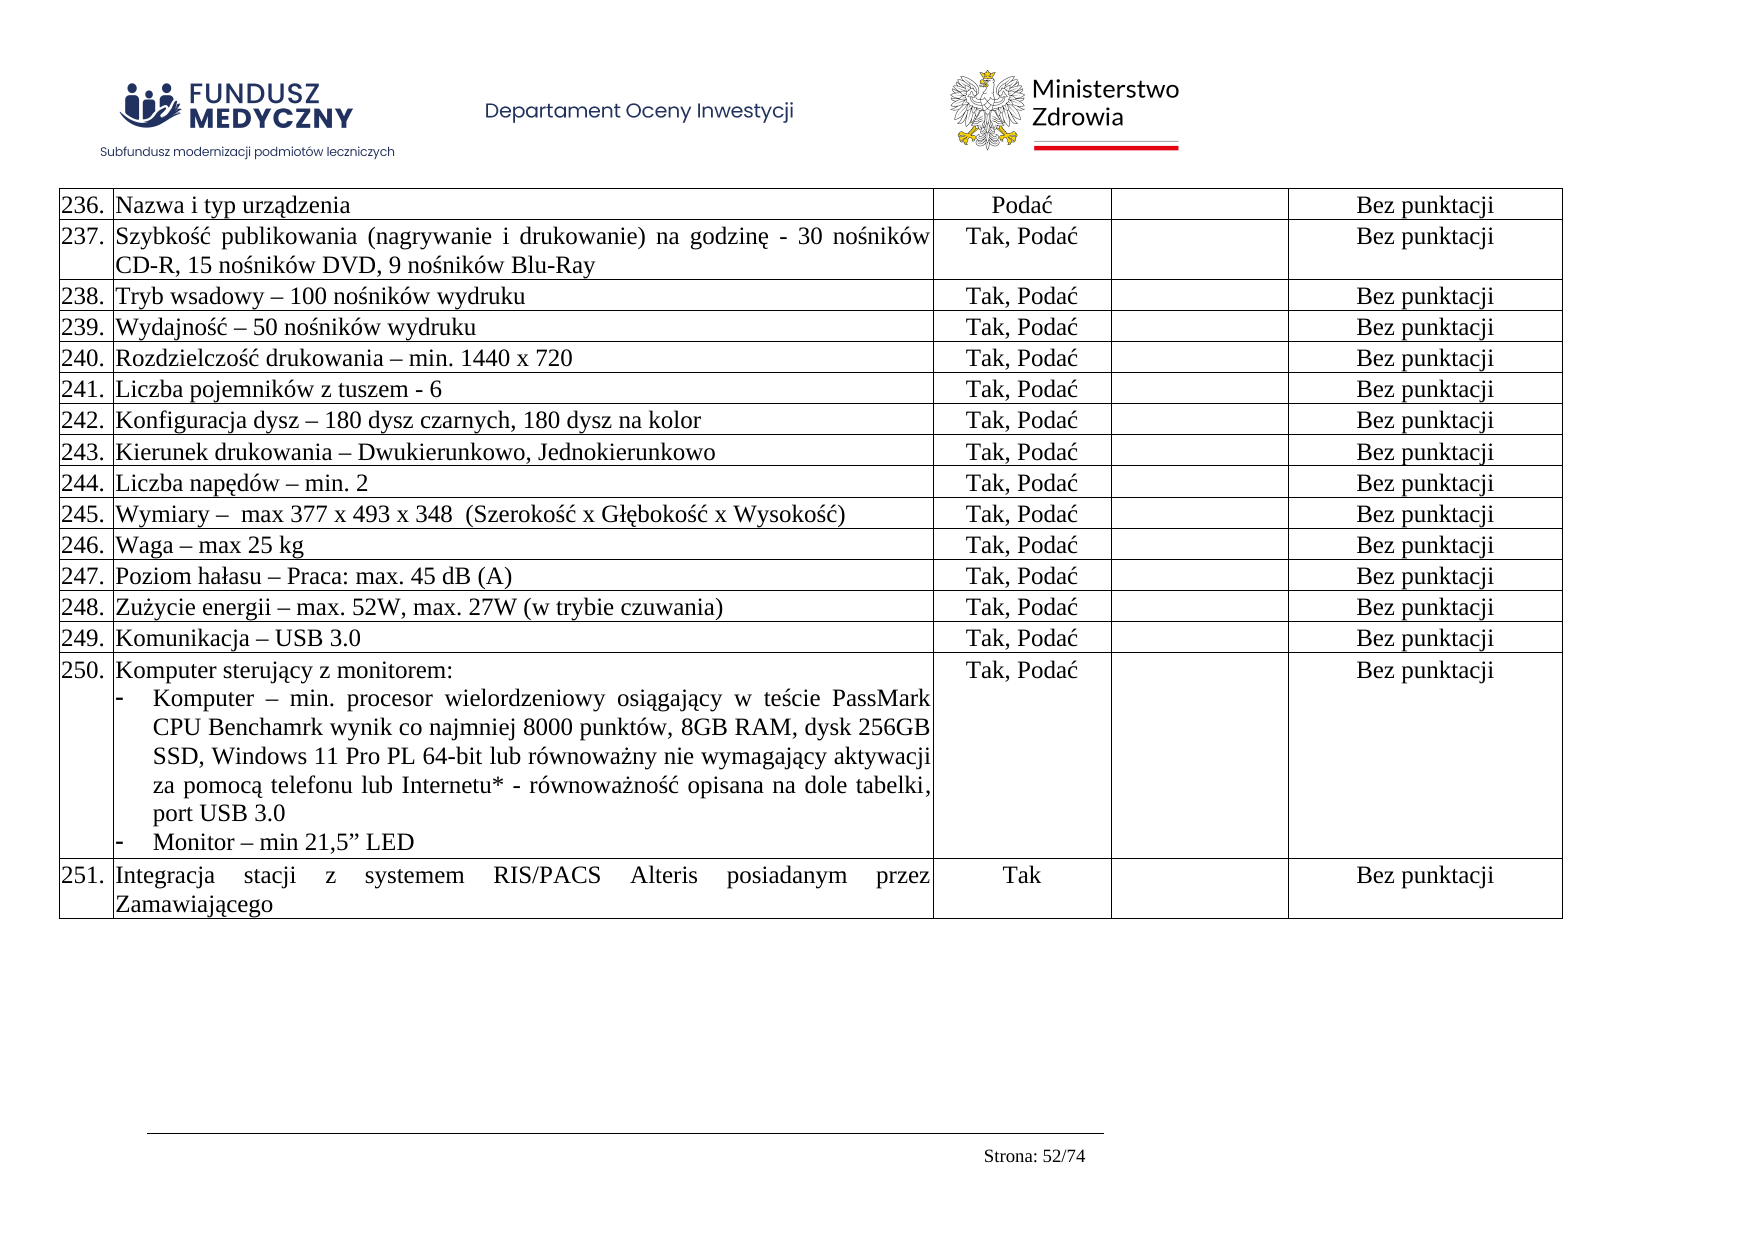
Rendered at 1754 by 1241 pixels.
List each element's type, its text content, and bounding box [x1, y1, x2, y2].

table_cell [1112, 342, 1288, 372]
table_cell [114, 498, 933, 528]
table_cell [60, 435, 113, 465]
table_cell [60, 189, 113, 219]
table_cell Podać [934, 189, 1111, 219]
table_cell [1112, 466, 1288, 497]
table_cell [60, 220, 113, 278]
table_cell Nazwa i typ urządzenia [114, 189, 933, 219]
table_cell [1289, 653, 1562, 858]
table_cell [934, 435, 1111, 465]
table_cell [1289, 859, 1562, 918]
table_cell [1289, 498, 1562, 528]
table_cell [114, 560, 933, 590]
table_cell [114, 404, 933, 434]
table_cell [60, 342, 113, 372]
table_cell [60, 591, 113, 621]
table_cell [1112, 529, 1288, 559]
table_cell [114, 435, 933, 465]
table_cell Liczba pojemników z tuszem - 6 [114, 373, 933, 403]
table_cell [60, 373, 113, 403]
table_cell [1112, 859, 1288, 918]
table_cell Bez punktacji [1289, 373, 1562, 403]
table_cell Bez punktacji [1289, 280, 1562, 310]
table_cell [1112, 311, 1288, 341]
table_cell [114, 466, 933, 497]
table_cell [1112, 280, 1288, 310]
table_cell Bez punktacji [1289, 342, 1562, 372]
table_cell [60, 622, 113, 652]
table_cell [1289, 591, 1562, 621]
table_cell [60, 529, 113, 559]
table_cell Rozdzielczość drukowania – min. 1440 x 720 [114, 342, 933, 372]
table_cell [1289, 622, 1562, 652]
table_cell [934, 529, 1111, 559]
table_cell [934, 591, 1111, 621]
table_cell Tak, Podać [934, 373, 1111, 403]
table_cell Bez punktacji [1289, 311, 1562, 341]
table_cell Tryb wsadowy – 100 nośników wydruku [114, 280, 933, 310]
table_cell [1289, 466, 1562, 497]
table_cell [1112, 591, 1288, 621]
table_cell Tak, Podać [934, 220, 1111, 278]
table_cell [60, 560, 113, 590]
table_cell Tak, Podać [934, 342, 1111, 372]
table_cell [1112, 373, 1288, 403]
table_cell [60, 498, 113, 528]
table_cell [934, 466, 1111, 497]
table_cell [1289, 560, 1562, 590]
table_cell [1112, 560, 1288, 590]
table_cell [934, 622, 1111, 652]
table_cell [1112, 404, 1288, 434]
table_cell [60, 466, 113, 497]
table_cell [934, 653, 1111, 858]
table_cell Tak, Podać [934, 311, 1111, 341]
table_cell Bez punktacji [1289, 189, 1562, 219]
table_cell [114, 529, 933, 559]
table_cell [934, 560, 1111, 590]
table_cell [60, 404, 113, 434]
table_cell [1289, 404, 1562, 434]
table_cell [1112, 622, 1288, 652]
table_cell [60, 280, 113, 310]
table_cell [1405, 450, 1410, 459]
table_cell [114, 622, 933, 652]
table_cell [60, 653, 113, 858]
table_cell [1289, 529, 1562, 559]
table_cell [1112, 220, 1288, 278]
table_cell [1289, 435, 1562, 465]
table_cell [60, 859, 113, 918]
table_cell [60, 311, 113, 341]
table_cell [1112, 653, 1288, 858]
table_cell Wydajność – 50 nośników wydruku [114, 311, 933, 341]
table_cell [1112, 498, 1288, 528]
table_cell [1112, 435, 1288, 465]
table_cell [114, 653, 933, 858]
table_cell Bez punktacji [1289, 220, 1562, 278]
table_cell Tak, Podać [934, 280, 1111, 310]
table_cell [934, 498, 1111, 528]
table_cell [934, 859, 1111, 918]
table_cell Szybkość publikowania (nagrywanie i drukowanie) na godzinę - 30 nośników CD-R, 15 nośników DVD, 9 nośników Blu-Ray [114, 220, 933, 278]
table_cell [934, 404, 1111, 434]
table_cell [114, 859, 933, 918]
table_cell [1112, 189, 1288, 219]
picture [28, 32, 1269, 188]
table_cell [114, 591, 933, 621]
